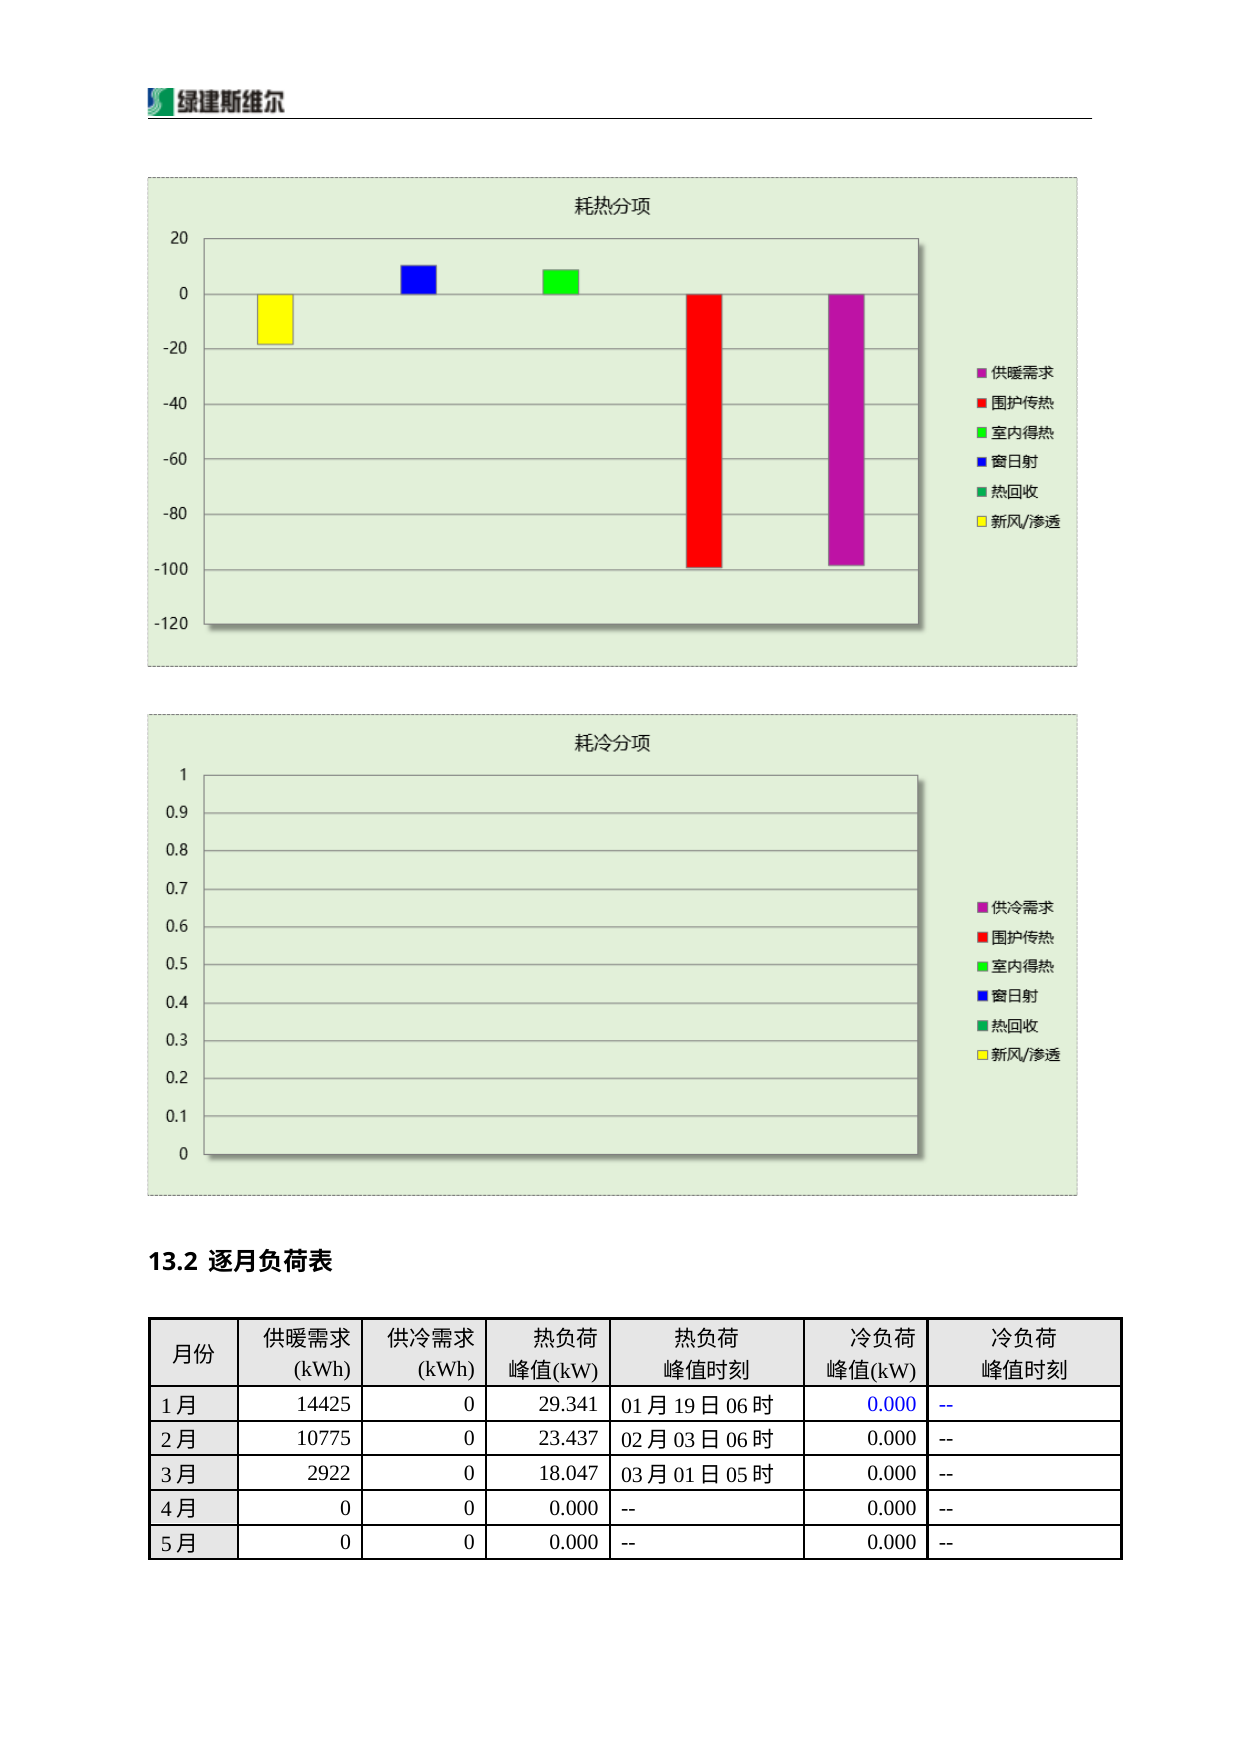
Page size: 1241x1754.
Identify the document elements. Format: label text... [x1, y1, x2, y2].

table_cell 03月01日05时 [611, 1456, 803, 1489]
table_cell -- [929, 1491, 1120, 1523]
table_cell 1月 [151, 1387, 237, 1420]
table_cell 10775 [239, 1422, 361, 1454]
table_cell 0 [363, 1491, 485, 1523]
table_cell -- [611, 1526, 803, 1558]
table_header 冷负荷 峰值时刻 [929, 1320, 1120, 1385]
table_cell 2月 [151, 1422, 237, 1454]
table_cell 0.000 [805, 1456, 926, 1489]
table_cell 0.000 [805, 1422, 926, 1454]
table_cell 18.047 [487, 1456, 609, 1489]
table_cell -- [929, 1456, 1120, 1489]
table_cell 0.000 [487, 1526, 609, 1558]
table_cell 01月19日06时 [611, 1387, 803, 1420]
table_cell 0 [239, 1526, 361, 1558]
table_cell 14425 [239, 1387, 361, 1420]
table_cell -- [929, 1387, 1120, 1420]
subtitle 逐月负荷表 [148, 1227, 1092, 1292]
table_cell 29.341 [487, 1387, 609, 1420]
table_cell -- [929, 1526, 1120, 1558]
table_cell 0.000 [805, 1387, 926, 1420]
table_cell 5月 [151, 1526, 237, 1558]
table_header 热负荷 峰值时刻 [611, 1320, 803, 1385]
picture [147, 88, 288, 116]
table_header 热负荷 峰值(kW) [487, 1320, 609, 1385]
picture [147, 714, 1078, 1196]
table_header 月份 [151, 1320, 237, 1385]
table_cell 0.000 [805, 1526, 926, 1558]
table_cell 3月 [151, 1456, 237, 1489]
table_header 供暖需求 (kWh) [239, 1320, 361, 1385]
table_cell 0.000 [487, 1491, 609, 1523]
table_cell 0 [239, 1491, 361, 1523]
table_cell -- [929, 1422, 1120, 1454]
table_cell -- [611, 1491, 803, 1523]
table_cell 0 [363, 1526, 485, 1558]
table_cell 02月03日06时 [611, 1422, 803, 1454]
table_header 冷负荷 峰值(kW) [805, 1320, 926, 1385]
table_cell 2922 [239, 1456, 361, 1489]
table_header 供冷需求 (kWh) [363, 1320, 485, 1385]
picture [147, 177, 1078, 667]
table_cell 0 [363, 1456, 485, 1489]
table_cell 0.000 [805, 1491, 926, 1523]
table_cell 23.437 [487, 1422, 609, 1454]
table_cell 4月 [151, 1491, 237, 1523]
table_cell 0 [363, 1422, 485, 1454]
table_cell 0 [363, 1387, 485, 1420]
